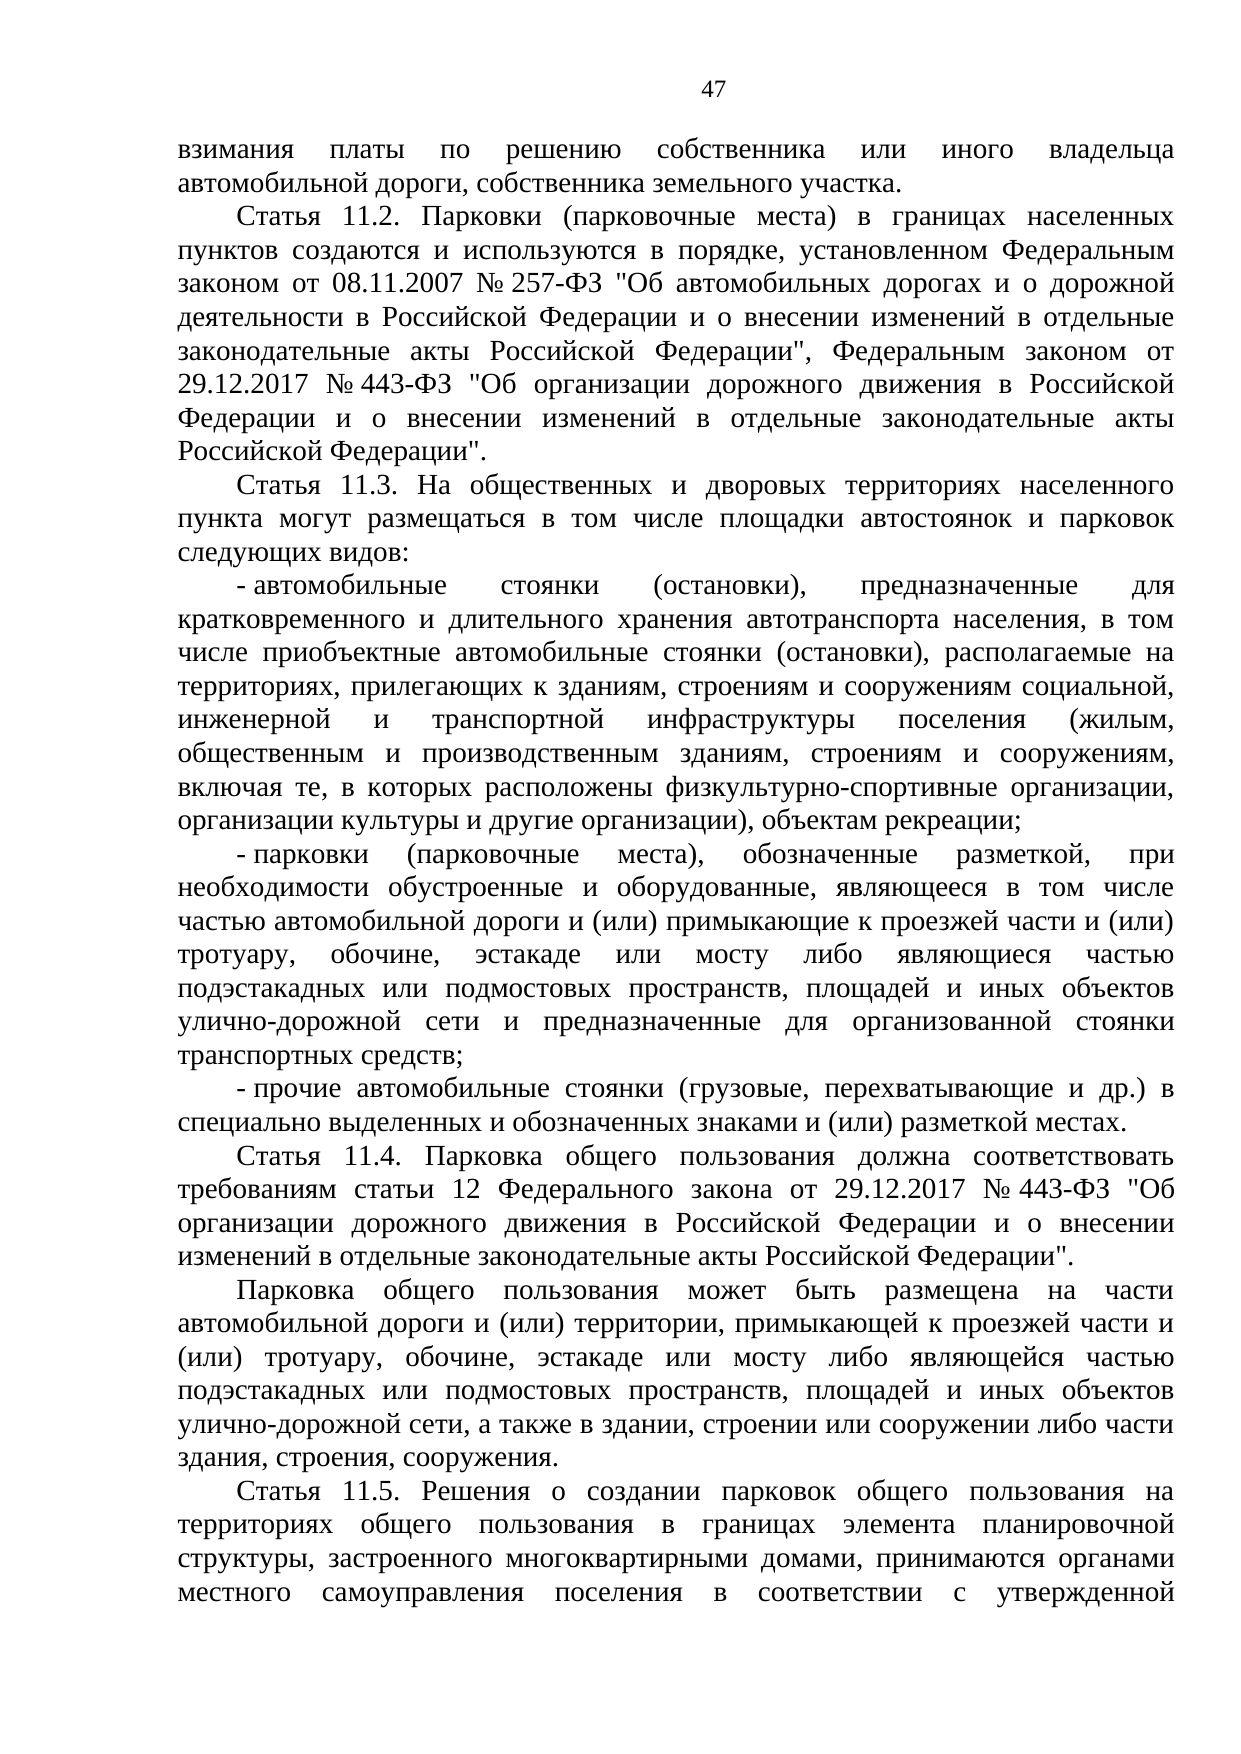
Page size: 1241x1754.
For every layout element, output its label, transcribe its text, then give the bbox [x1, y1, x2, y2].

text - прочие автомобильные стоянки (грузовые, перехватывающие и др.) в специально выделенных и обозначенных знаками и (или) разметкой местах. [177, 1071, 1175, 1138]
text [177, 1473, 1175, 1607]
text - парковки (парковочные места), обозначенные разметкой, при необходимости обустроенные и оборудованные, являющееся в том числе частью автомобильной дороги и (или) примыкающие к проезжей части и (или) тротуару, обочине, эстакаде или мосту либо являющиеся частью подэстакадных или подмостовых пространств, площадей и иных объектов улично-дорожной сети и предназначенные для организованной стоянки транспортных средств; [177, 836, 1175, 1071]
text Статья 11.4. Парковка общего пользования должна соответствовать требованиям статьи 12 Федерального закона от 29.12.2017 № 443-ФЗ "Об организации дорожного движения в Российской Федерации и о внесении изменений в отдельные законодательные акты Российской Федерации". [177, 1138, 1175, 1272]
text Статья 11.2. Парковки (парковочные места) в границах населенных пунктов создаются и используются в порядке, установленном Федеральным законом от 08.11.2007 № 257-ФЗ "Об автомобильных дорогах и о дорожной деятельности в Российской Федерации и о внесении изменений в отдельные законодательные акты Российской Федерации", Федеральным законом от 29.12.2017 № 443-ФЗ "Об организации дорожного движения в Российской Федерации и о внесении изменений в отдельные законодательные акты Российской Федерации". [177, 198, 1175, 467]
text Статья 11.3. На общественных и дворовых территориях населенного пункта могут размещаться в том числе площадки автостоянок и парковок следующих видов: [177, 467, 1175, 567]
text Парковка общего пользования может быть размещена на части автомобильной дороги и (или) территории, примыкающей к проезжей части и (или) тротуару, обочине, эстакаде или мосту либо являющейся частью подэстакадных или подмостовых пространств, площадей и иных объектов улично-дорожной сети, а также в здании, строении или сооружении либо части здания, строения, сооружения. [177, 1272, 1175, 1473]
text - автомобильные стоянки (остановки), предназначенные для кратковременного и длительного хранения автотранспорта населения, в том числе приобъектные автомобильные стоянки (остановки), располагаемые на территориях, прилегающих к зданиям, строениям и сооружениям социальной, инженерной и транспортной инфраструктуры поселения (жилым, общественным и производственным зданиям, строениям и сооружениям, включая те, в которых расположены физкультурно-спортивные организации, организации культуры и другие организации), объектам рекреации; [177, 567, 1175, 836]
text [177, 131, 1175, 198]
